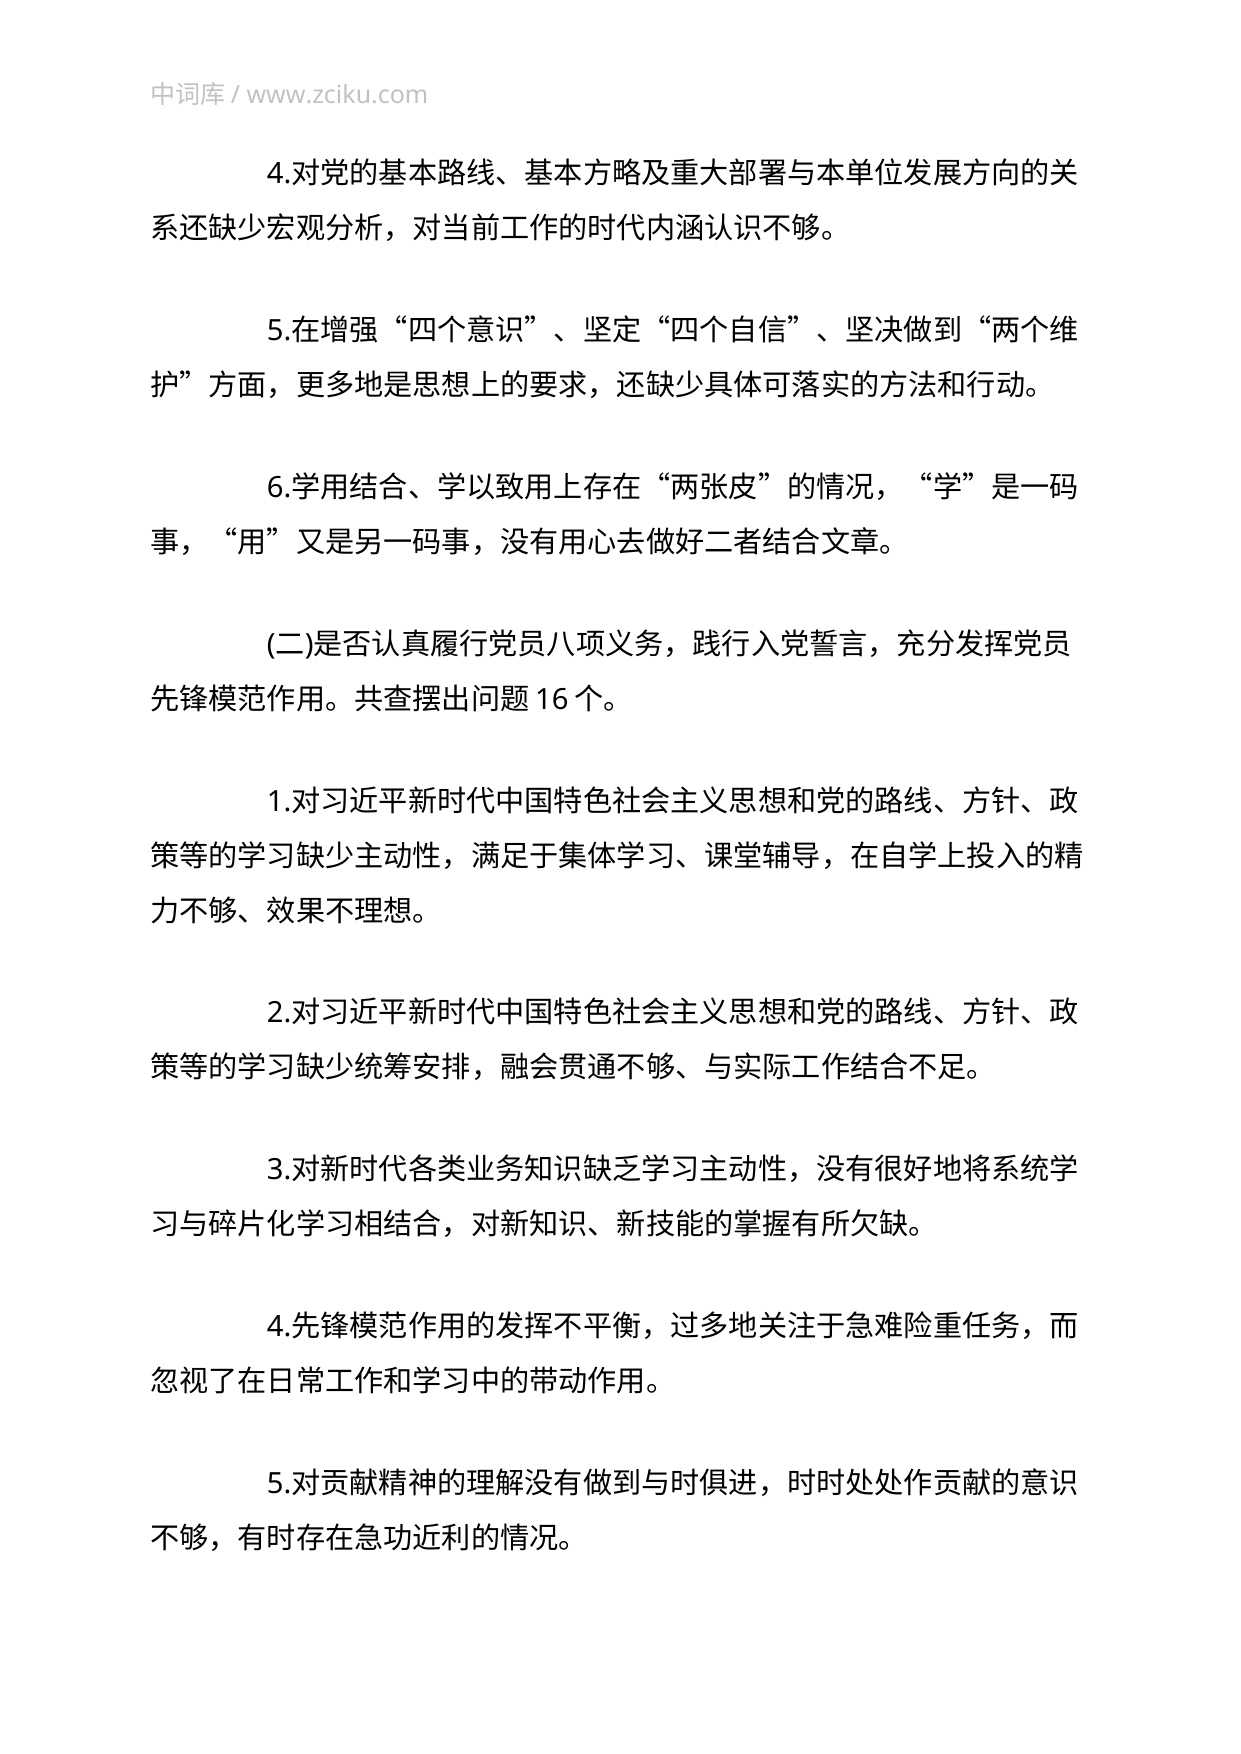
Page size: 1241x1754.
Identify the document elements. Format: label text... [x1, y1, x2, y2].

text 2.对习近平新时代中国特色社会主义思想和党的路线、方针、政策等的学习缺少统筹安排，融会贯通不够、与实际工作结合不足。 [150, 989, 1090, 1086]
text 5.对贡献精神的理解没有做到与时俱进，时时处处作贡献的意识不够，有时存在急功近利的情况。 [150, 1459, 1090, 1557]
text 1.对习近平新时代中国特色社会主义思想和党的路线、方针、政策等的学习缺少主动性，满足于集体学习、课堂辅导，在自学上投入的精力不够、效果不理想。 [150, 777, 1090, 929]
text 6.学用结合、学以致用上存在“两张皮”的情况，“学”是一码事，“用”又是另一码事，没有用心去做好二者结合文章。 [150, 463, 1090, 561]
text 5.在增强“四个意识”、坚定“四个自信”、坚决做到“两个维护”方面，更多地是思想上的要求，还缺少具体可落实的方法和行动。 [150, 307, 1090, 404]
text 4.对党的基本路线、基本方略及重大部署与本单位发展方向的关系还缺少宏观分析，对当前工作的时代内涵认识不够。 [150, 150, 1090, 247]
text (二)是否认真履行党员八项义务，践行入党誓言，充分发挥党员先锋模范作用。共查摆出问题16个。 [150, 620, 1090, 718]
text 3.对新时代各类业务知识缺乏学习主动性，没有很好地将系统学习与碎片化学习相结合，对新知识、新技能的掌握有所欠缺。 [150, 1146, 1090, 1243]
text 4.先锋模范作用的发挥不平衡，过多地关注于急难险重任务，而忽视了在日常工作和学习中的带动作用。 [150, 1302, 1090, 1400]
